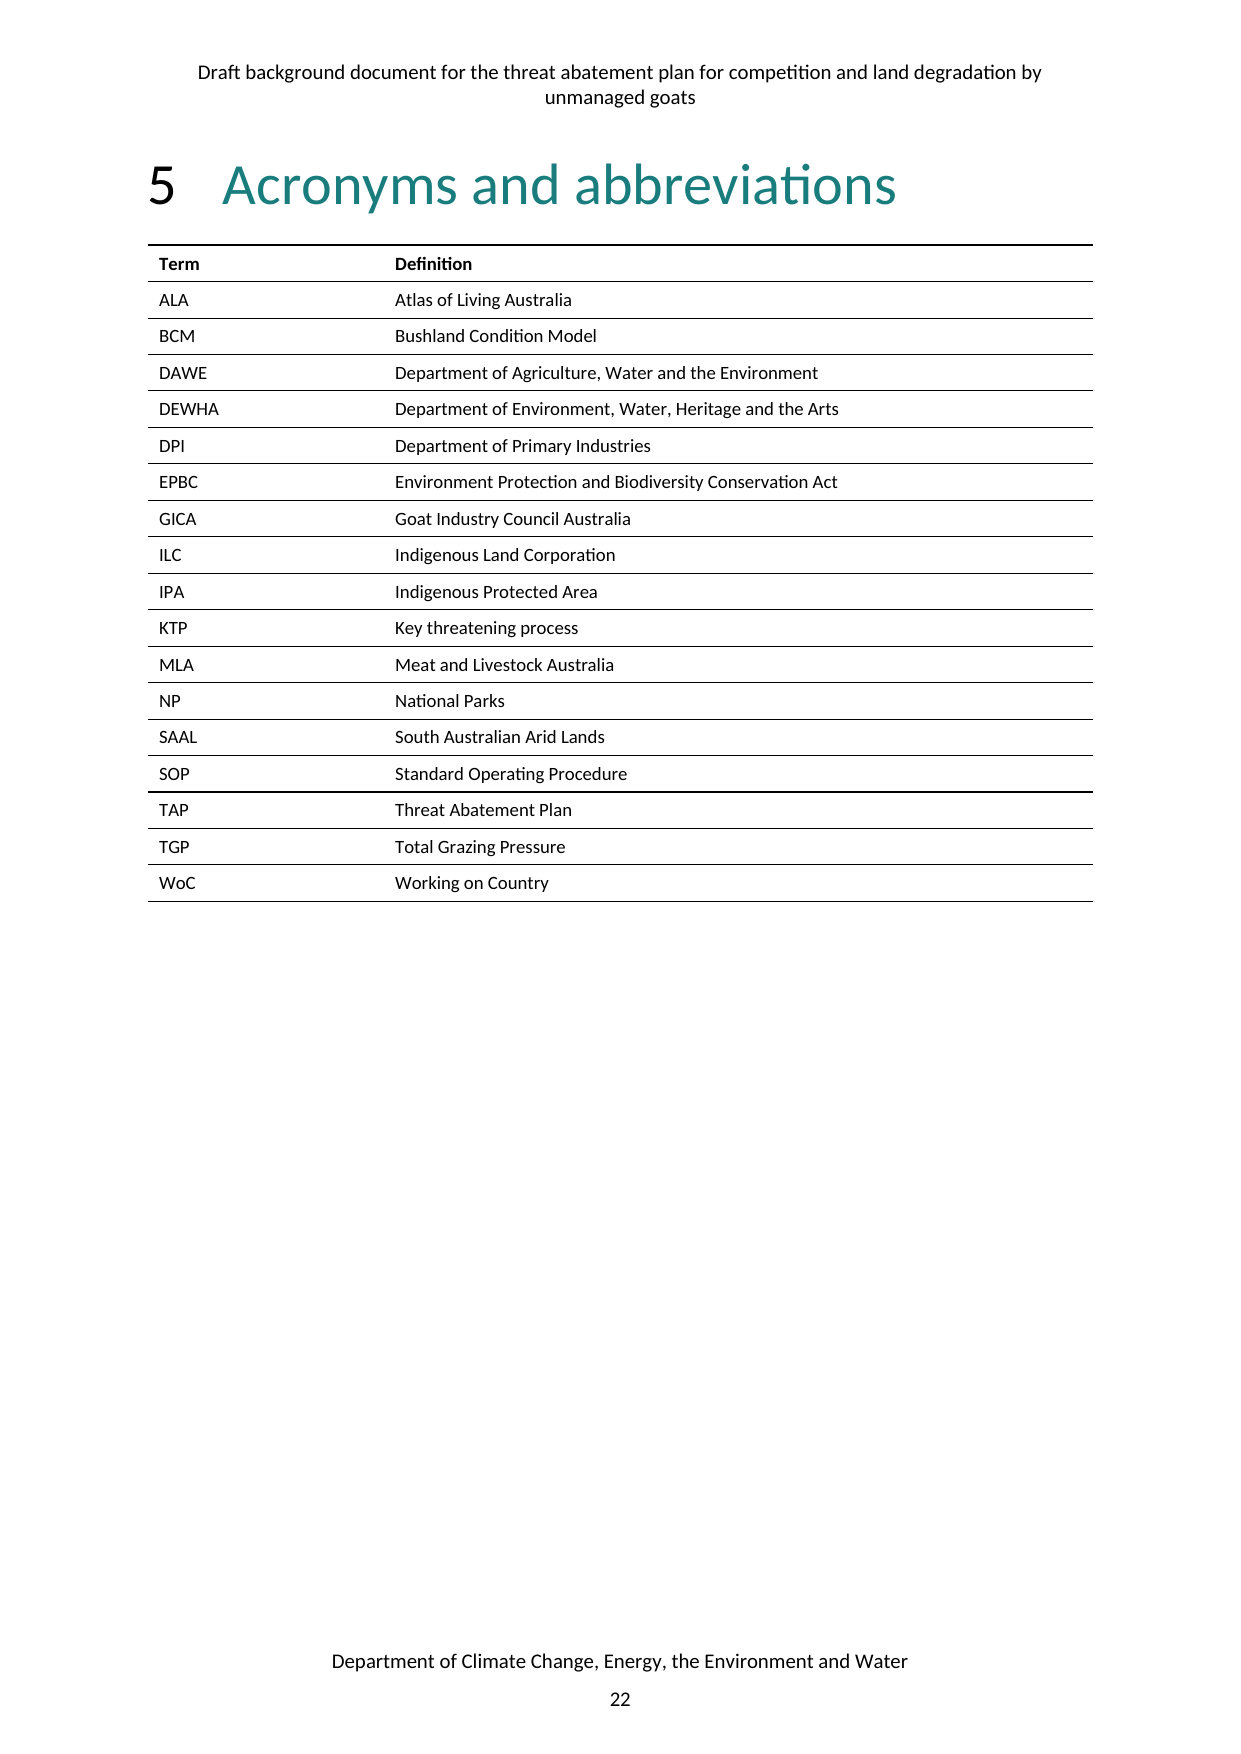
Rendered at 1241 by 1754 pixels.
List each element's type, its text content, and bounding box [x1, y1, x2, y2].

table_cell MLA [148, 647, 384, 682]
table_cell Environment Protection and Biodiversity Conservation Act [384, 464, 1092, 500]
table_cell Bushland Condition Model [384, 319, 1092, 354]
table_cell SAAL [148, 720, 384, 755]
table_cell WoC [148, 865, 384, 901]
table_cell Goat Industry Council Australia [384, 501, 1092, 536]
table_cell DPI [148, 428, 384, 463]
table_cell South Australian Arid Lands [384, 720, 1092, 755]
table_cell KTP [148, 610, 384, 646]
table_cell DEWHA [148, 391, 384, 427]
subtitle Acronyms and abbreviations [148, 148, 1092, 219]
table_cell Indigenous Protected Area [384, 574, 1092, 609]
table_cell Department of Primary Industries [384, 428, 1092, 463]
table_cell ILC [148, 537, 384, 573]
table_cell Total Grazing Pressure [384, 829, 1092, 864]
table_cell BCM [148, 319, 384, 354]
table_cell NP [148, 683, 384, 718]
table_cell SOP [148, 756, 384, 791]
table_cell Threat Abatement Plan [384, 793, 1092, 828]
table_cell Indigenous Land Corporation [384, 537, 1092, 573]
table_cell ALA [148, 282, 384, 317]
table_cell Standard Operating Procedure [384, 756, 1092, 791]
table_cell Atlas of Living Australia [384, 282, 1092, 317]
table_cell Working on Country [384, 865, 1092, 901]
table_cell Department of Environment, Water, Heritage and the Arts [384, 391, 1092, 427]
table_cell DAWE [148, 355, 384, 390]
table_header Definition [384, 246, 1092, 281]
table_cell IPA [148, 574, 384, 609]
table_cell EPBC [148, 464, 384, 500]
table_header Term [148, 246, 384, 281]
table_cell Department of Agriculture, Water and the Environment [384, 355, 1092, 390]
table_cell National Parks [384, 683, 1092, 718]
table_cell Meat and Livestock Australia [384, 647, 1092, 682]
table_cell TGP [148, 829, 384, 864]
table_cell Key threatening process [384, 610, 1092, 646]
table_cell TAP [148, 793, 384, 828]
table_cell GICA [148, 501, 384, 536]
